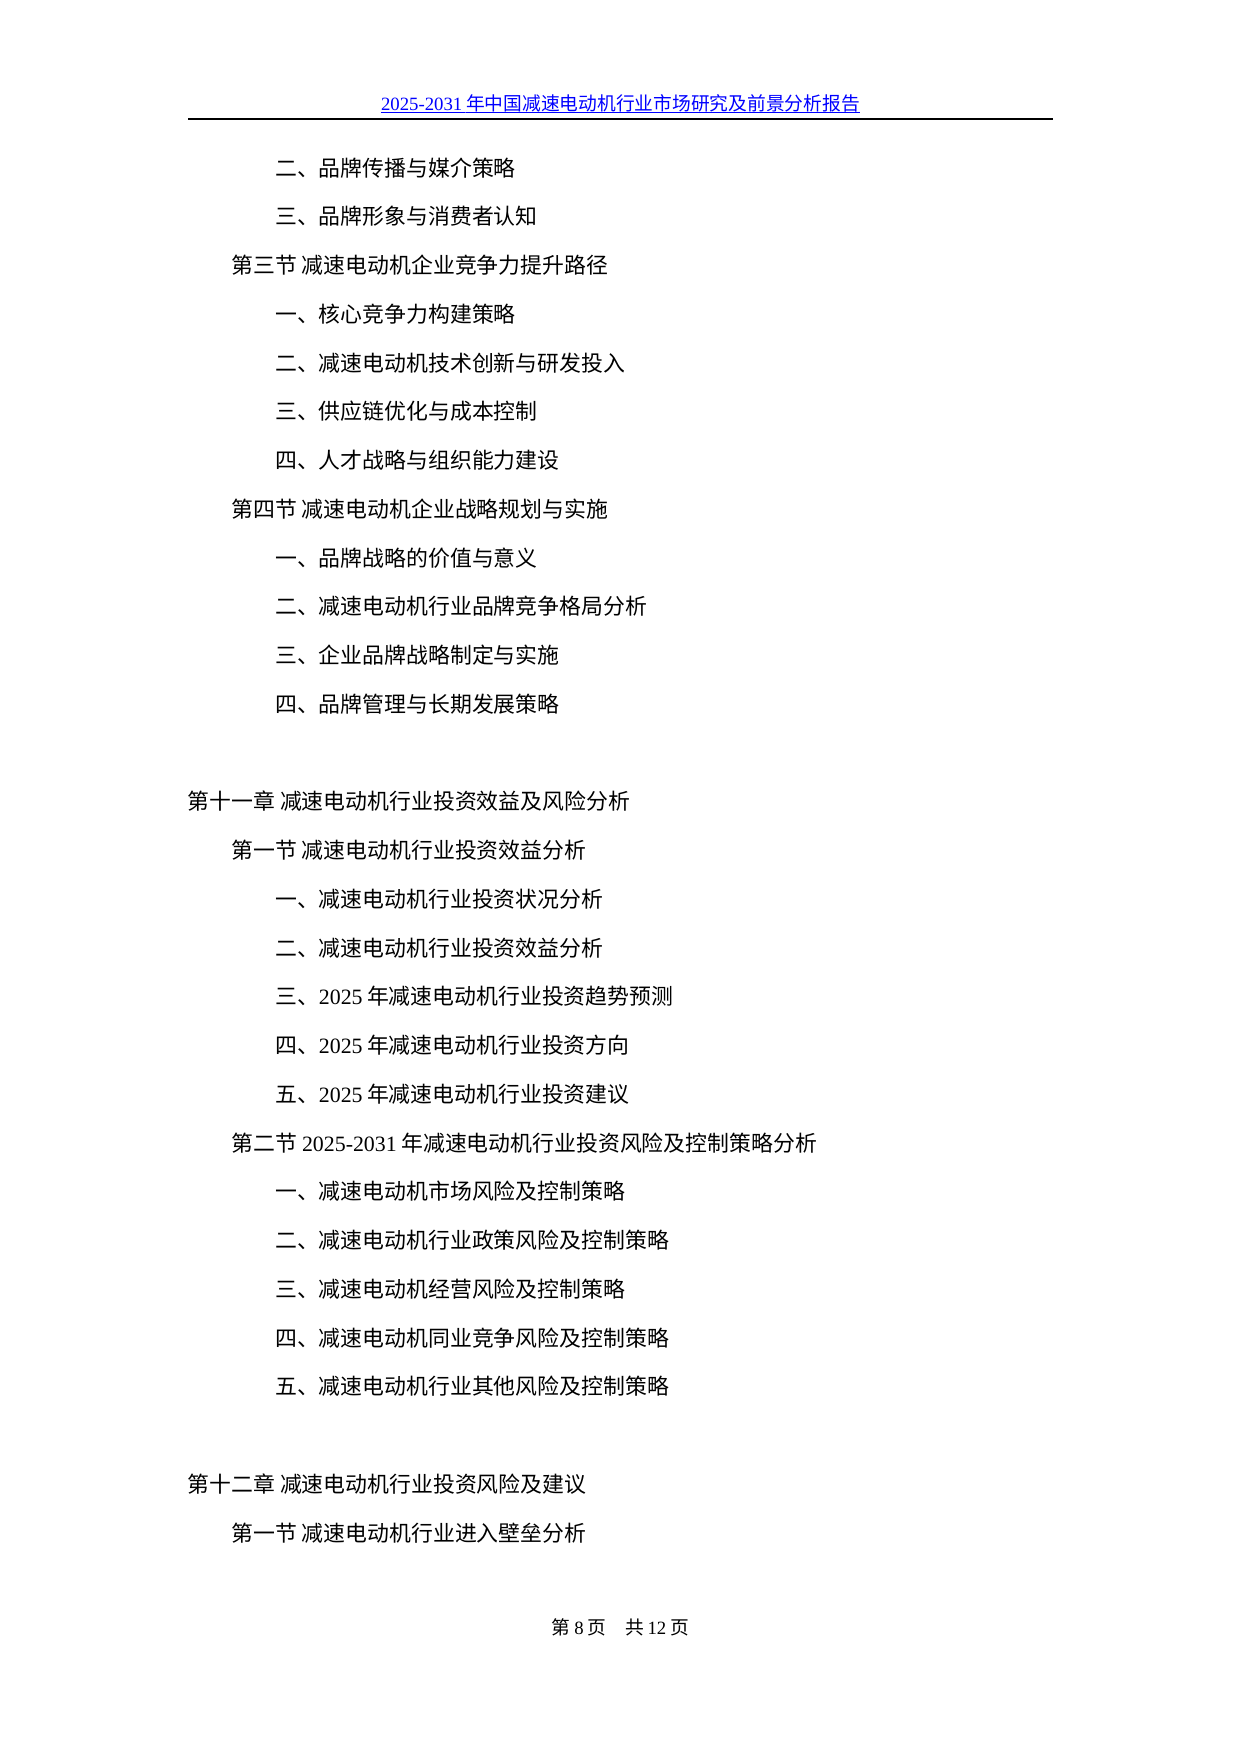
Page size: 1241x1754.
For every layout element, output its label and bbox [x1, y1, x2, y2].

text [187, 150, 1053, 1548]
